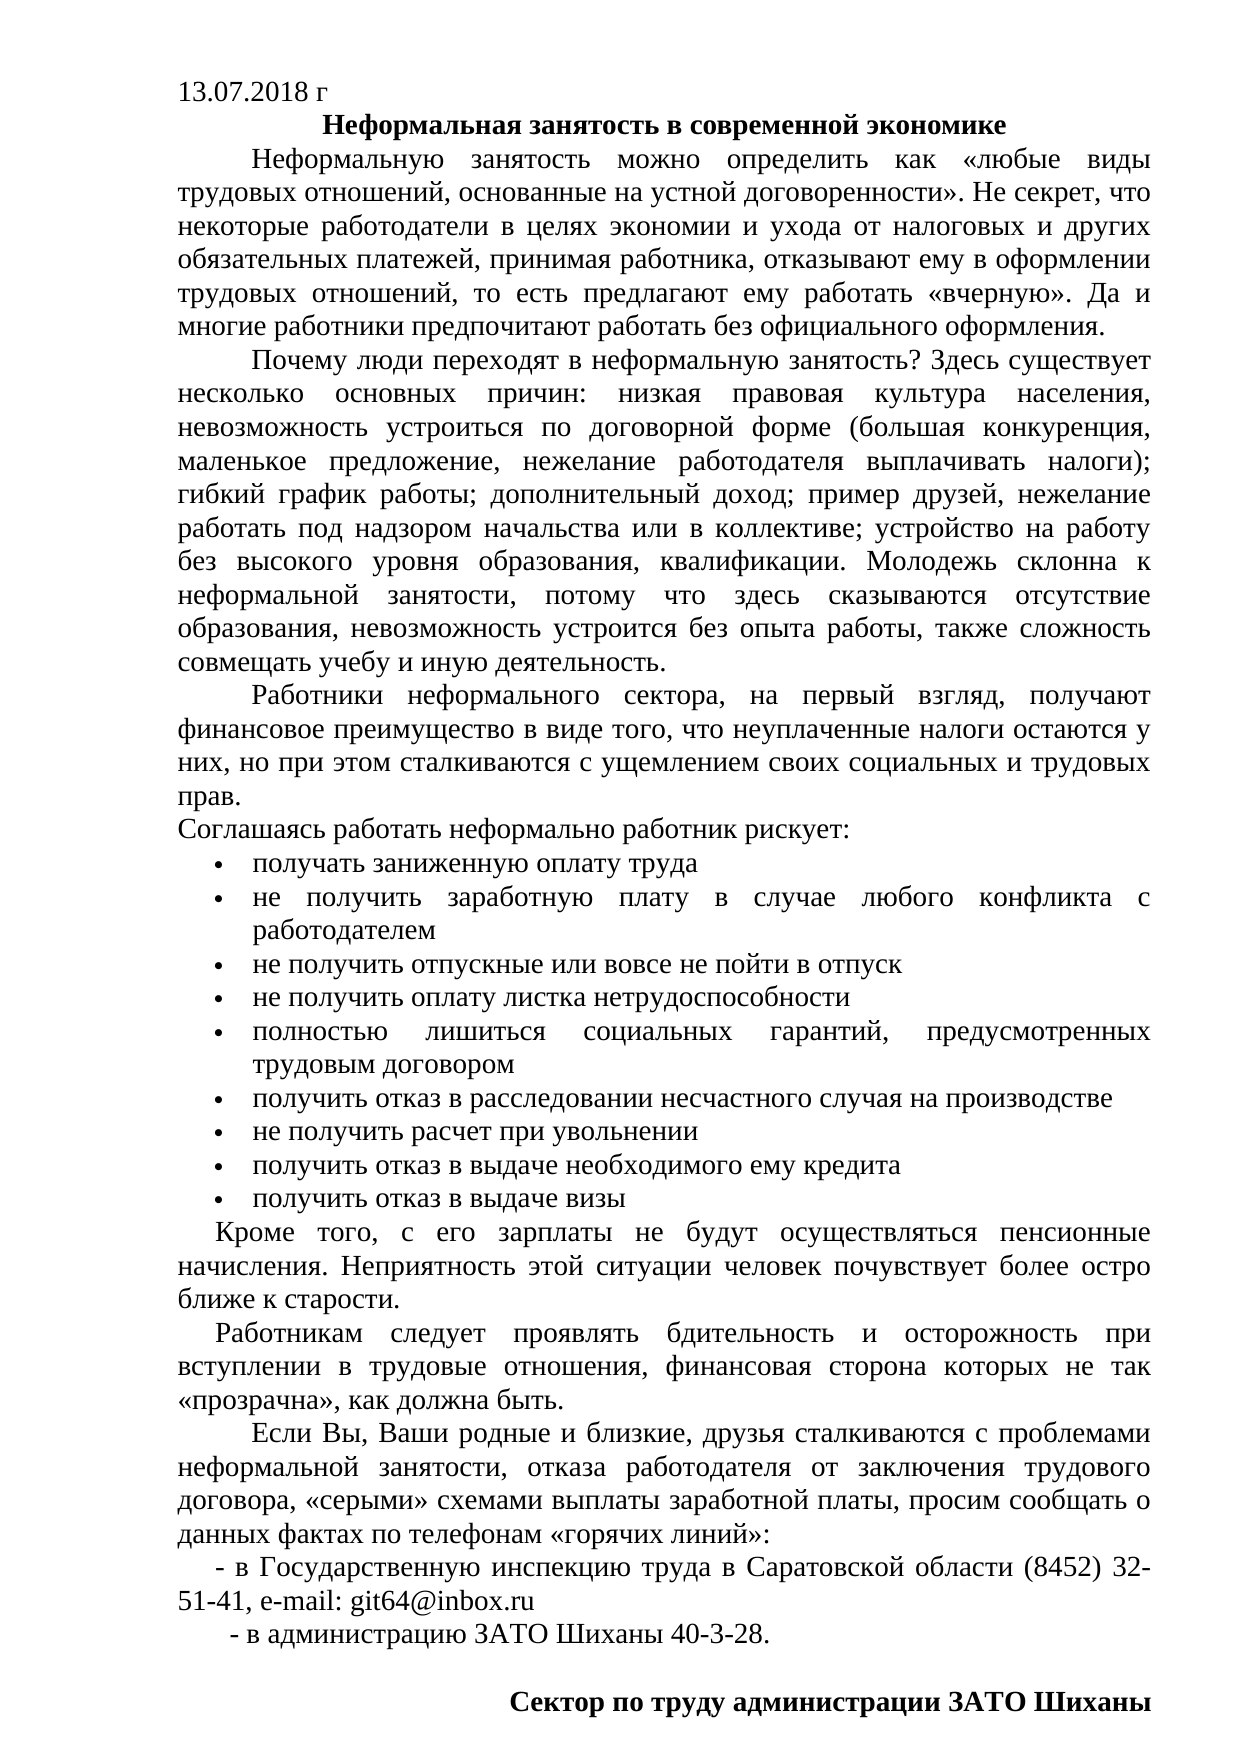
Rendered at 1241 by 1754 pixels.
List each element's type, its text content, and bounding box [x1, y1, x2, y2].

text - в администрацию ЗАТО Шиханы 40-3-28. [177, 1617, 1152, 1650]
text - в Государственную инспекцию труда в Саратовской области (8452) 32-51-41, e-mail: git64@inbox.ru [177, 1549, 1152, 1617]
list не получить расчет при увольнении [215, 1113, 1152, 1147]
text Неформальную занятость можно определить как «любые виды трудовых отношений, основанные на устной договоренности». Не секрет, что некоторые работодатели в целях экономии и ухода от налоговых и других обязательных платежей, принимая работника, отказывают ему в оформлении трудовых отношений, то есть предлагают ему работать «вчерную». Да и многие работники предпочитают работать без официального оформления. [177, 141, 1152, 342]
list не получить оплату листка нетрудоспособности [215, 979, 1152, 1013]
text Неформальная занятость в современной экономике [177, 107, 1152, 141]
text Кроме того, с его зарплаты не будут осуществляться пенсионные начисления. Неприятность этой ситуации человек почувствует более остро ближе к старости. [177, 1214, 1152, 1315]
list получить отказ в выдаче визы [215, 1181, 1152, 1214]
list получать заниженную оплату труда [215, 845, 1152, 879]
list получить отказ в выдаче необходимого ему кредита [215, 1147, 1152, 1181]
text Работники неформального сектора, на первый взгляд, получают финансовое преимущество в виде того, что неуплаченные налоги остаются у них, но при этом сталкиваются с ущемлением своих социальных и трудовых прав. [177, 677, 1152, 812]
text Если Вы, Ваши родные и близкие, друзья сталкиваются с проблемами неформальной занятости, отказа работодателя от заключения трудового договора, «серыми» схемами выплаты заработной платы, просим сообщать о данных фактах по телефонам «горячих линий»: [177, 1415, 1152, 1549]
text Соглашаясь работать неформально работник рискует: [177, 812, 1152, 845]
list не получить заработную плату в случае любого конфликта с работодателем [215, 879, 1152, 946]
list получить отказ в расследовании несчастного случая на производстве [215, 1080, 1152, 1113]
list полностью лишиться социальных гарантий, предусмотренных трудовым договором [215, 1013, 1152, 1080]
text Работникам следует проявлять бдительность и осторожность при вступлении в трудовые отношения, финансовая сторона которых не так «прозрачна», как должна быть. [177, 1315, 1152, 1415]
list не получить отпускные или вовсе не пойти в отпуск [215, 946, 1152, 979]
text Почему люди переходят в неформальную занятость? Здесь существует несколько основных причин: низкая правовая культура населения, невозможность устроиться по договорной форме (большая конкуренция, маленькое предложение, нежелание работодателя выплачивать налоги); гибкий график работы; дополнительный доход; пример друзей, нежелание работать под надзором начальства или в коллективе; устройство на работу без высокого уровня образования, квалификации. Молодежь склонна к неформальной занятости, потому что здесь сказываются отсутствие образования, невозможность устроится без опыта работы, также сложность совмещать учебу и иную деятельность. [177, 342, 1152, 677]
text Сектор по труду администрации ЗАТО Шиханы [177, 1684, 1152, 1717]
